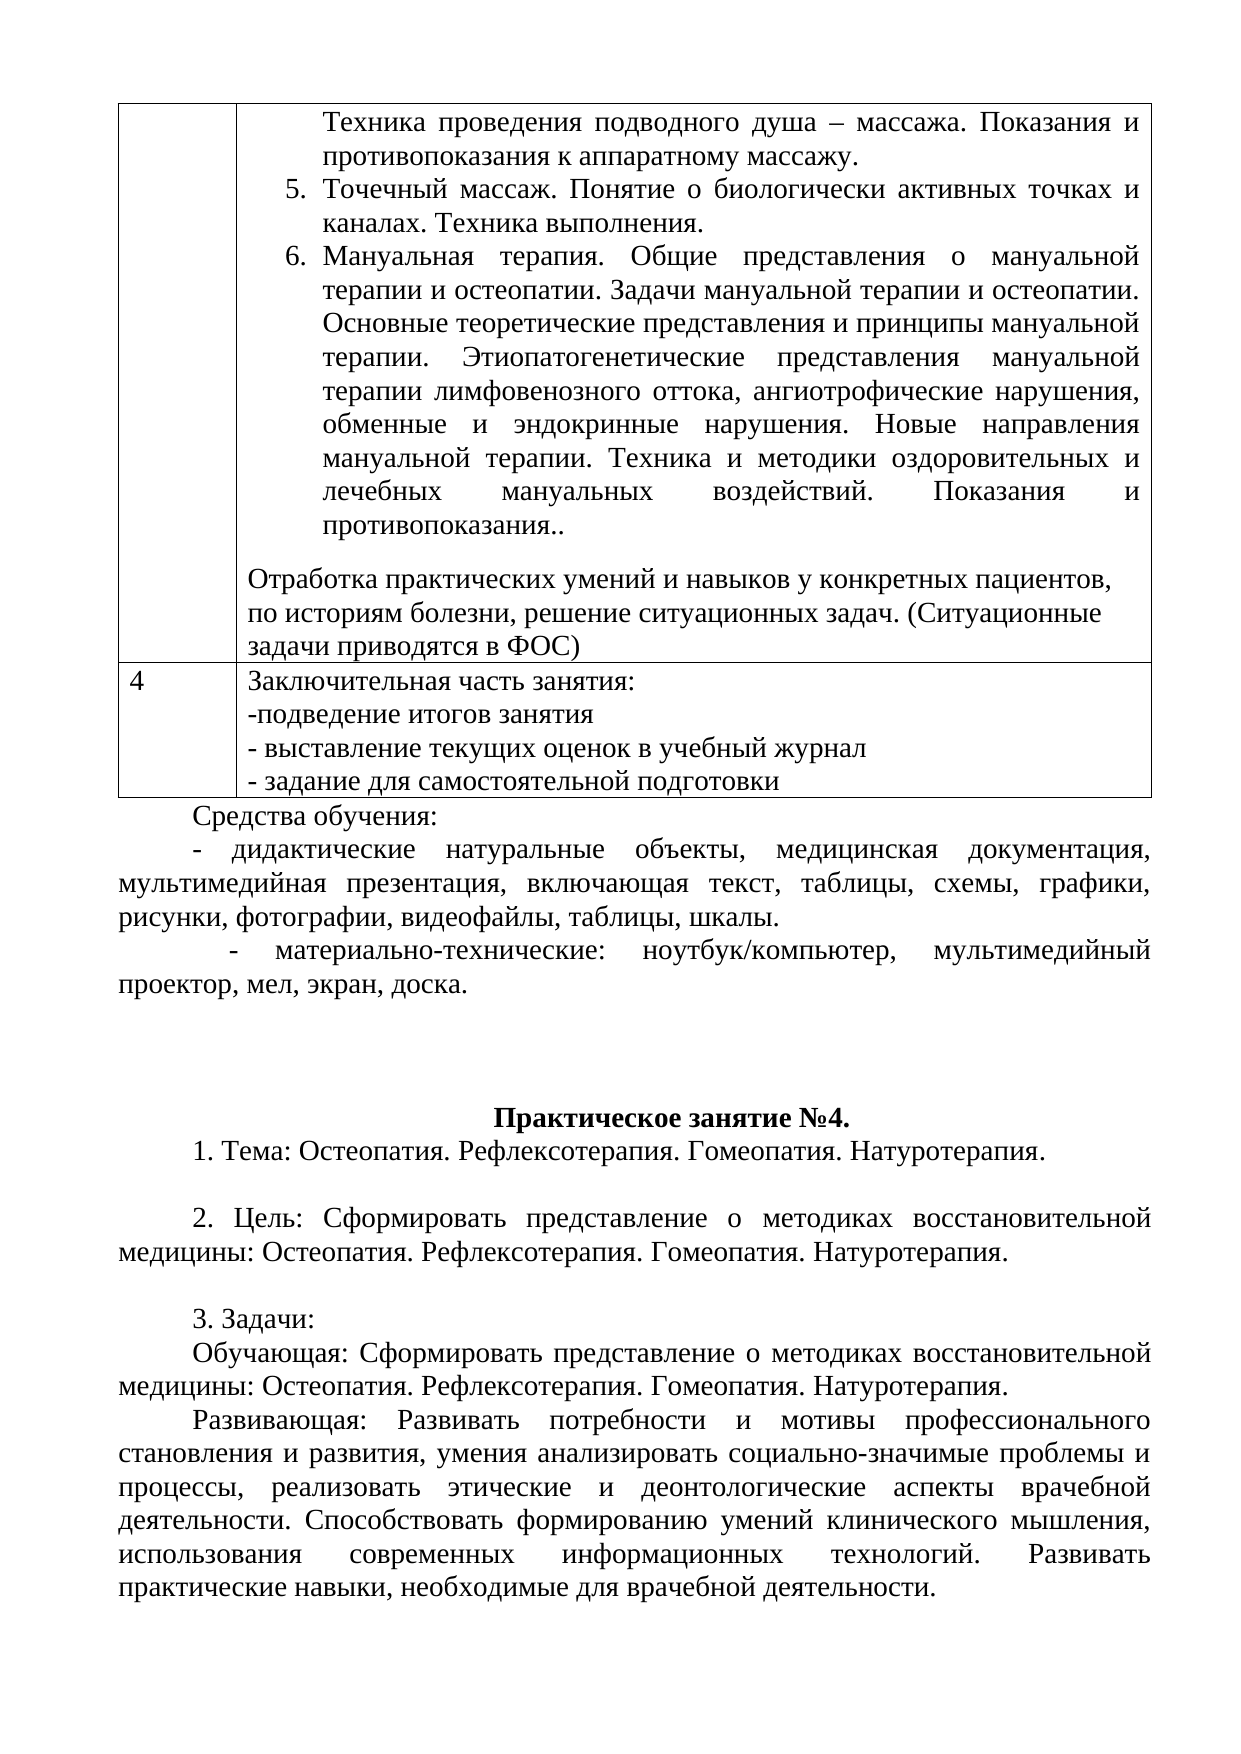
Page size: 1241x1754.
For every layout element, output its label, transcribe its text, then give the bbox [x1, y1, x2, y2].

text Развивающая: Развивать потребности и мотивы профессионального становления и развития, умения анализировать социально-значимые проблемы и процессы, реализовать этические и деонтологические аспекты врачебной деятельности. Способствовать формированию умений клинического мышления, использования современных информационных технологий. Развивать практические навыки, необходимые для врачебной деятельности. [118, 1402, 1152, 1603]
text Средства обучения: [118, 798, 1152, 832]
table_cell Заключительная часть занятия: -подведение итогов занятия - выставление текущих оценок в учебный журнал - задание для самостоятельной подготовки [237, 663, 1151, 797]
text 1. Тема: Остеопатия. Рефлексотерапия. Гомеопатия. Натуротерапия. [118, 1133, 1152, 1167]
text 3. Задачи: [118, 1301, 1152, 1335]
text - материально-технические: ноутбук/компьютер, мультимедийный проектор, мел, экран, доска. [118, 932, 1152, 999]
table_cell 3 [119, 104, 236, 662]
text Обучающая: Сформировать представление о методиках восстановительной медицины: Остеопатия. Рефлексотерапия. Гомеопатия. Натуротерапия. [118, 1335, 1152, 1402]
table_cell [237, 104, 1151, 662]
text Практическое занятие №4. [118, 1100, 1152, 1133]
table_cell 4 [119, 663, 236, 797]
text - дидактические натуральные объекты, медицинская документация, мультимедийная презентация, включающая текст, таблицы, схемы, графики, рисунки, фотографии, видеофайлы, таблицы, шкалы. [118, 832, 1152, 932]
text 2. Цель: Сформировать представление о методиках восстановительной медицины: Остеопатия. Рефлексотерапия. Гомеопатия. Натуротерапия. [118, 1201, 1152, 1268]
